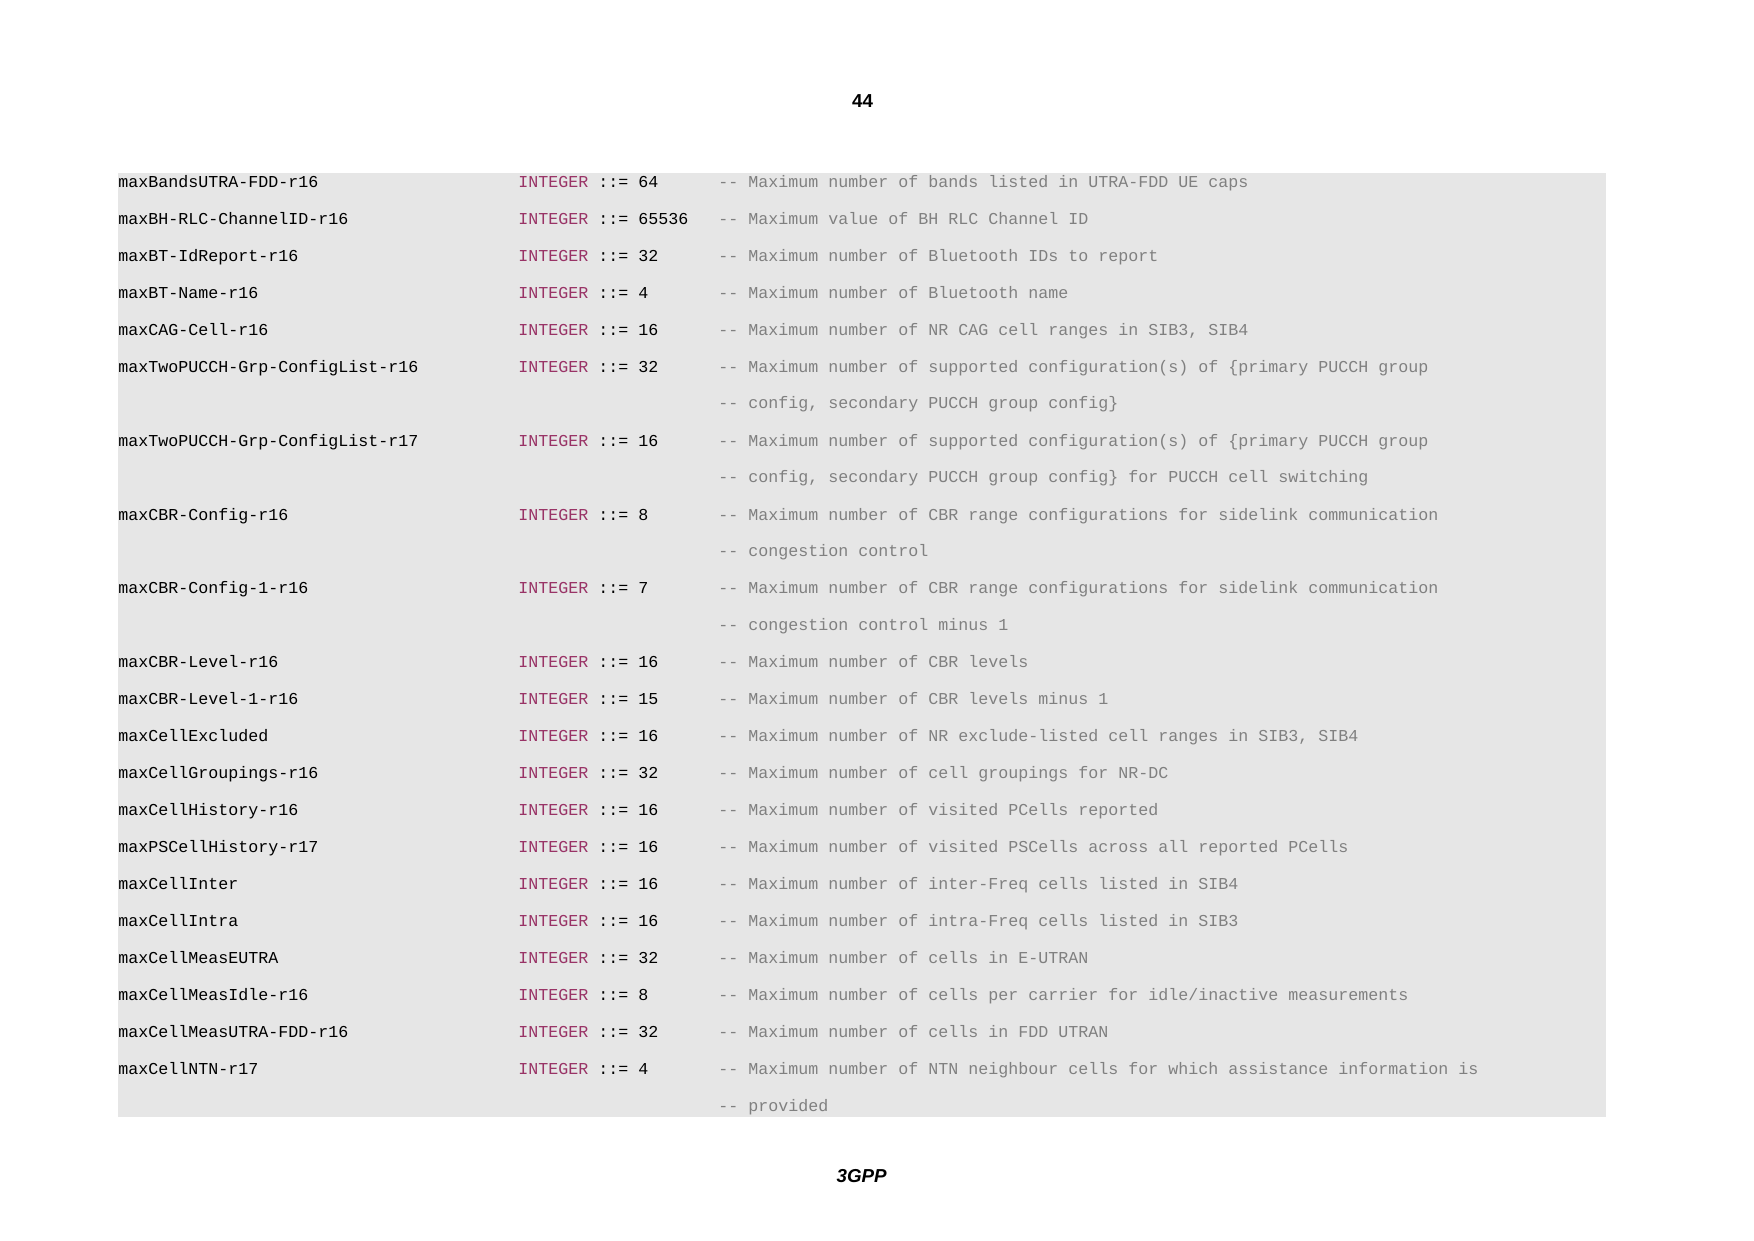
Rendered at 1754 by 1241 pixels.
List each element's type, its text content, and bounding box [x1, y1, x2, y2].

text -- config, secondary PUCCH group config} [118, 395, 1606, 414]
text maxCellMeasUTRA-FDD-r16 INTEGER ::= 32 -- Maximum number of cells in FDD UTRAN [118, 1024, 1606, 1043]
text -- provided [118, 1098, 1606, 1117]
text maxCellMeasEUTRA INTEGER ::= 32 -- Maximum number of cells in E-UTRAN [118, 950, 1606, 969]
text maxCAG-Cell-r16 INTEGER ::= 16 -- Maximum number of NR CAG cell ranges in SIB3, SIB4 [118, 321, 1606, 340]
text maxCBR-Config-1-r16 INTEGER ::= 7 -- Maximum number of CBR range configurations for sidelink communication [118, 580, 1606, 599]
text maxCBR-Level-r16 INTEGER ::= 16 -- Maximum number of CBR levels [118, 654, 1606, 673]
text maxCellExcluded INTEGER ::= 16 -- Maximum number of NR exclude-listed cell ranges in SIB3, SIB4 [118, 728, 1606, 747]
text maxBT-Name-r16 INTEGER ::= 4 -- Maximum number of Bluetooth name [118, 284, 1606, 303]
text maxBH-RLC-ChannelID-r16 INTEGER ::= 65536 -- Maximum value of BH RLC Channel ID [118, 210, 1606, 229]
text maxCellNTN-r17 INTEGER ::= 4 -- Maximum number of NTN neighbour cells for which assistance information is [118, 1061, 1606, 1079]
text maxTwoPUCCH-Grp-ConfigList-r16 INTEGER ::= 32 -- Maximum number of supported configuration(s) of {primary PUCCH group [118, 358, 1606, 377]
text maxBandsUTRA-FDD-r16 INTEGER ::= 64 -- Maximum number of bands listed in UTRA-FDD UE caps [118, 173, 1606, 192]
text maxBT-IdReport-r16 INTEGER ::= 32 -- Maximum number of Bluetooth IDs to report [118, 247, 1606, 266]
text maxCBR-Config-r16 INTEGER ::= 8 -- Maximum number of CBR range configurations for sidelink communication [118, 506, 1606, 525]
text maxCellMeasIdle-r16 INTEGER ::= 8 -- Maximum number of cells per carrier for idle/inactive measurements [118, 987, 1606, 1006]
text -- congestion control minus 1 [118, 617, 1606, 636]
text maxCellInter INTEGER ::= 16 -- Maximum number of inter-Freq cells listed in SIB4 [118, 876, 1606, 895]
text maxCBR-Level-1-r16 INTEGER ::= 15 -- Maximum number of CBR levels minus 1 [118, 691, 1606, 710]
text maxCellGroupings-r16 INTEGER ::= 32 -- Maximum number of cell groupings for NR-DC [118, 765, 1606, 784]
text maxTwoPUCCH-Grp-ConfigList-r17 INTEGER ::= 16 -- Maximum number of supported configuration(s) of {primary PUCCH group [118, 432, 1606, 451]
text maxCellHistory-r16 INTEGER ::= 16 -- Maximum number of visited PCells reported [118, 802, 1606, 821]
text -- config, secondary PUCCH group config} for PUCCH cell switching [118, 469, 1606, 488]
text maxCellIntra INTEGER ::= 16 -- Maximum number of intra-Freq cells listed in SIB3 [118, 913, 1606, 932]
text maxPSCellHistory-r17 INTEGER ::= 16 -- Maximum number of visited PSCells across all reported PCells [118, 839, 1606, 858]
text -- congestion control [118, 543, 1606, 562]
